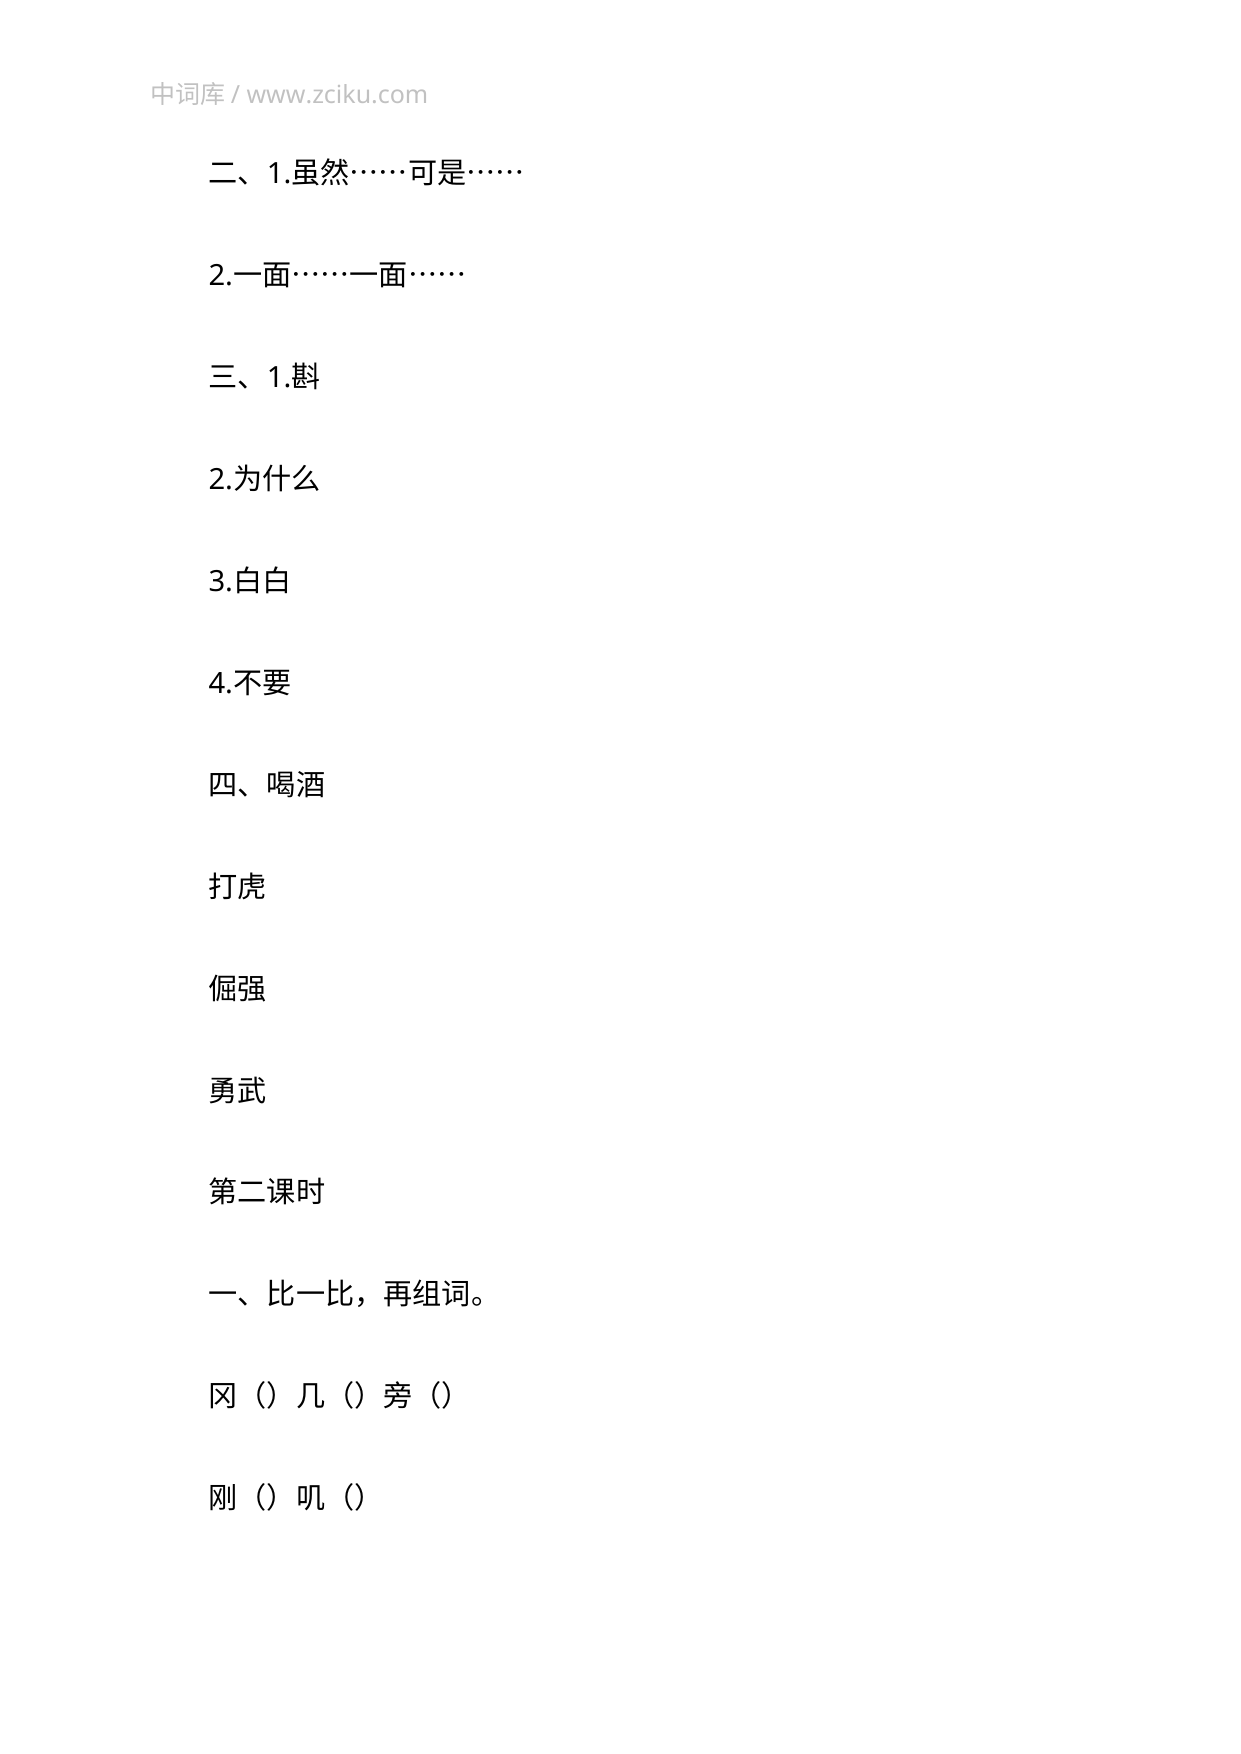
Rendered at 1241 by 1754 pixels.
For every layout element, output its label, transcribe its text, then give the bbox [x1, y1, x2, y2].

text 2.一面……一面…… [150, 252, 1090, 294]
text 冈（）几（）旁（） [150, 1372, 1090, 1415]
text 四、喝酒 [150, 762, 1090, 804]
text 4.不要 [150, 660, 1090, 702]
text 3.白白 [150, 558, 1090, 600]
text 第二课时 [150, 1169, 1090, 1211]
text 2.为什么 [150, 456, 1090, 498]
text 打虎 [150, 864, 1090, 906]
text 一、比一比，再组词。 [150, 1271, 1090, 1313]
text 三、1.斟 [150, 354, 1090, 396]
text 二、1.虽然……可是…… [150, 150, 1090, 192]
text 勇武 [150, 1067, 1090, 1109]
text 倔强 [150, 965, 1090, 1008]
text 刚（）叽（） [150, 1474, 1090, 1517]
